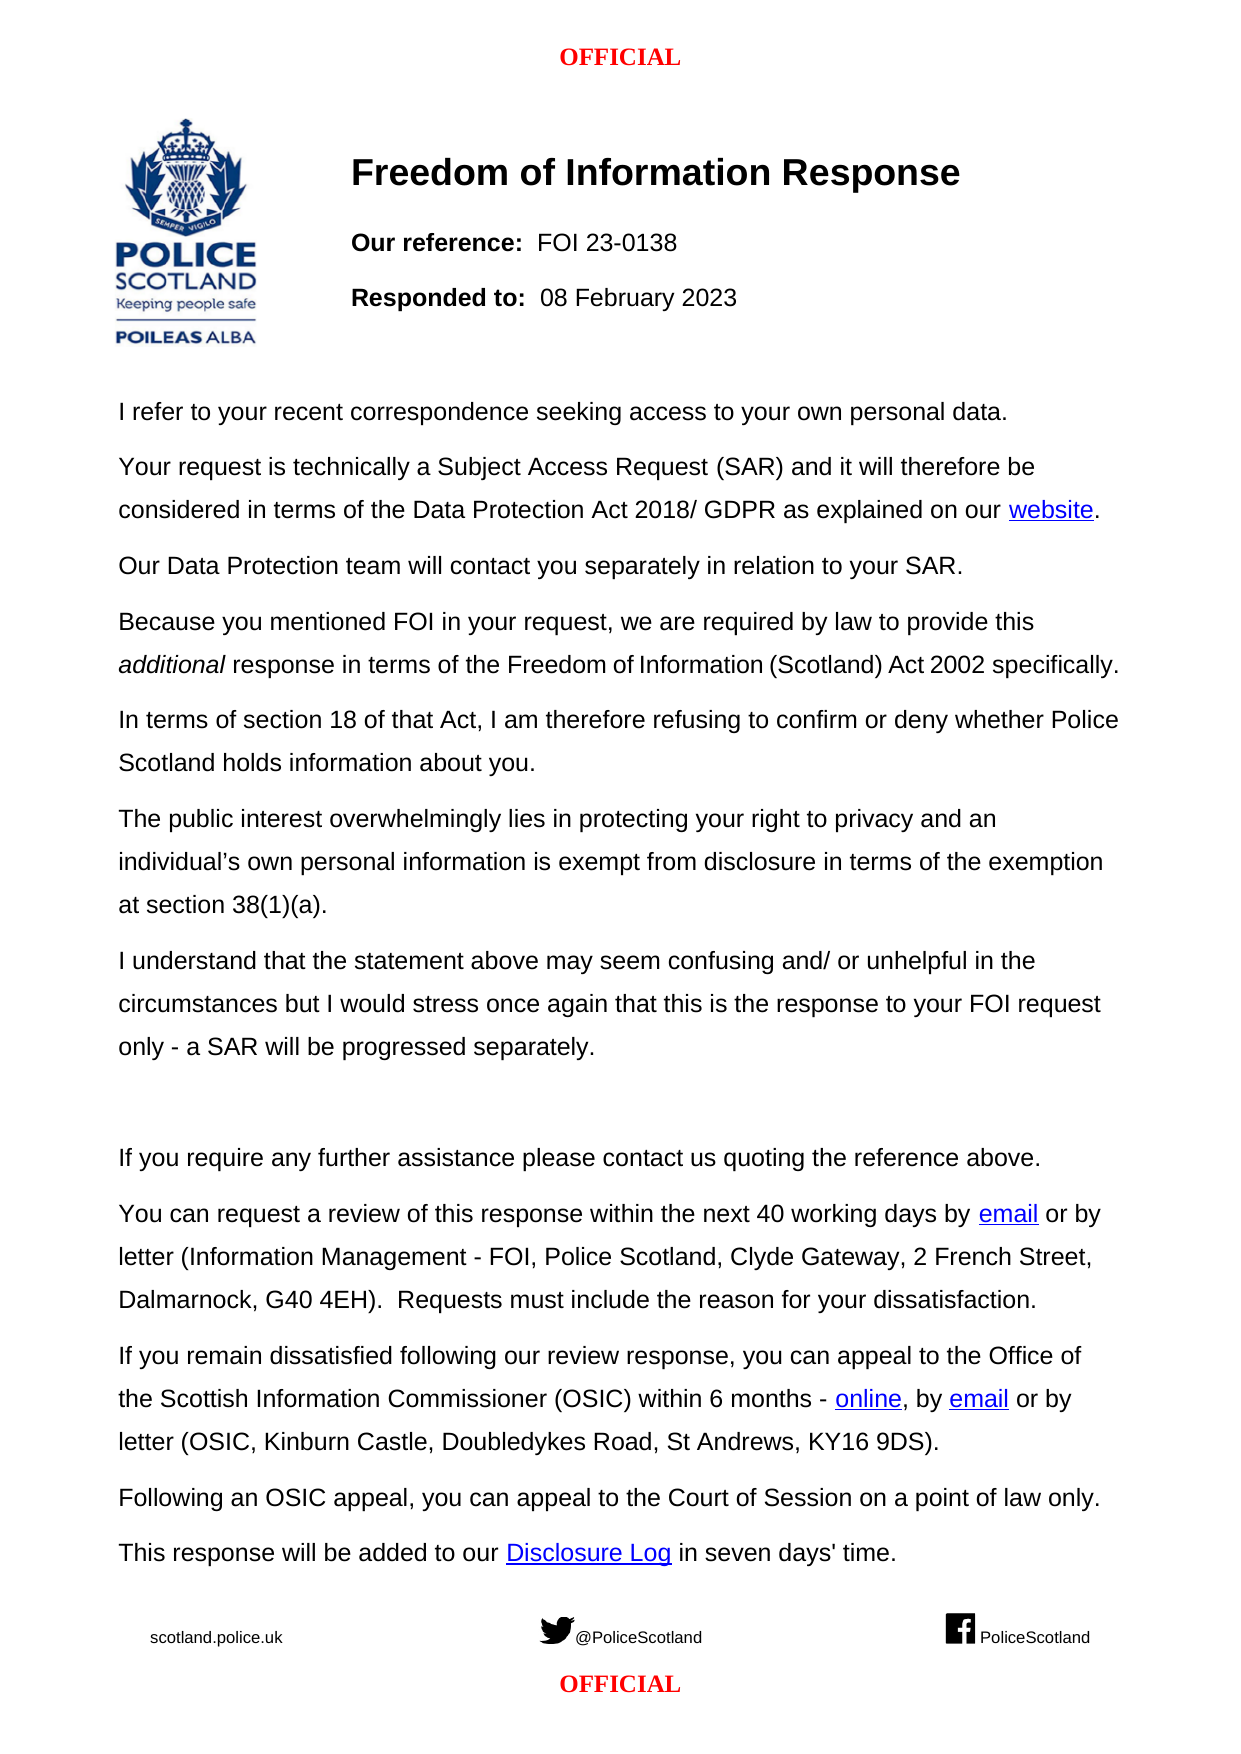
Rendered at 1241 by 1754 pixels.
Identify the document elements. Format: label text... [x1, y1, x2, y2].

text I refer to your recent correspondence seeking access to your own personal data. [118, 396, 1122, 425]
text Our Data Protection team will contact you separately in relation to your SAR. [118, 551, 1122, 579]
text Following an OSIC appeal, you can appeal to the Court of Session on a point of law only. [118, 1483, 1122, 1511]
picture [114, 118, 257, 347]
picture [945, 1613, 976, 1644]
picture [538, 1617, 575, 1644]
text Because you mentioned FOI in your request, we are required by law to provide this additional response in terms of the Freedom of Information (Scotland) Act 2002 specifically. [118, 606, 1122, 678]
text If you remain dissatisfied following our review response, you can appeal to the Office of the Scottish Information Commissioner (OSIC) within 6 months - online, by email or by letter (OSIC, Kinburn Castle, Doubledykes Road, St Andrews, KY16 9DS). [118, 1341, 1122, 1456]
text In terms of section 18 of that Act, I am therefore refusing to confirm or deny whether Police Scotland holds information about you. [118, 705, 1122, 777]
text I understand that the statement above may seem confusing and/ or unhelpful in the circumstances but I would stress once again that this is the response to your FOI request only - a SAR will be progressed separately. [118, 946, 1122, 1061]
table_header Freedom of Information Response Our reference: FOI 23-0138 Responded to: 08 February 2023 [340, 118, 1121, 384]
text Your request is technically a Subject Access Request (SAR) and it will therefore be considered in terms of the Data Protection Act 2018/ GDPR as explained on our website. [118, 452, 1122, 524]
text This response will be added to our Disclosure Log in seven days' time. [118, 1538, 1122, 1567]
table_header [103, 118, 339, 384]
text You can request a review of this response within the next 40 working days by email or by letter (Information Management - FOI, Police Scotland, Clyde Gateway, 2 French Street, Dalmarnock, G40 4EH). Requests must include the reason for your dissatisfaction. [118, 1199, 1122, 1314]
text The public interest overwhelmingly lies in protecting your right to privacy and an individual’s own personal information is exempt from disclosure in terms of the exemption at section 38(1)(a). [118, 804, 1122, 919]
text If you require any further assistance please contact us quoting the reference above. [118, 1143, 1122, 1172]
